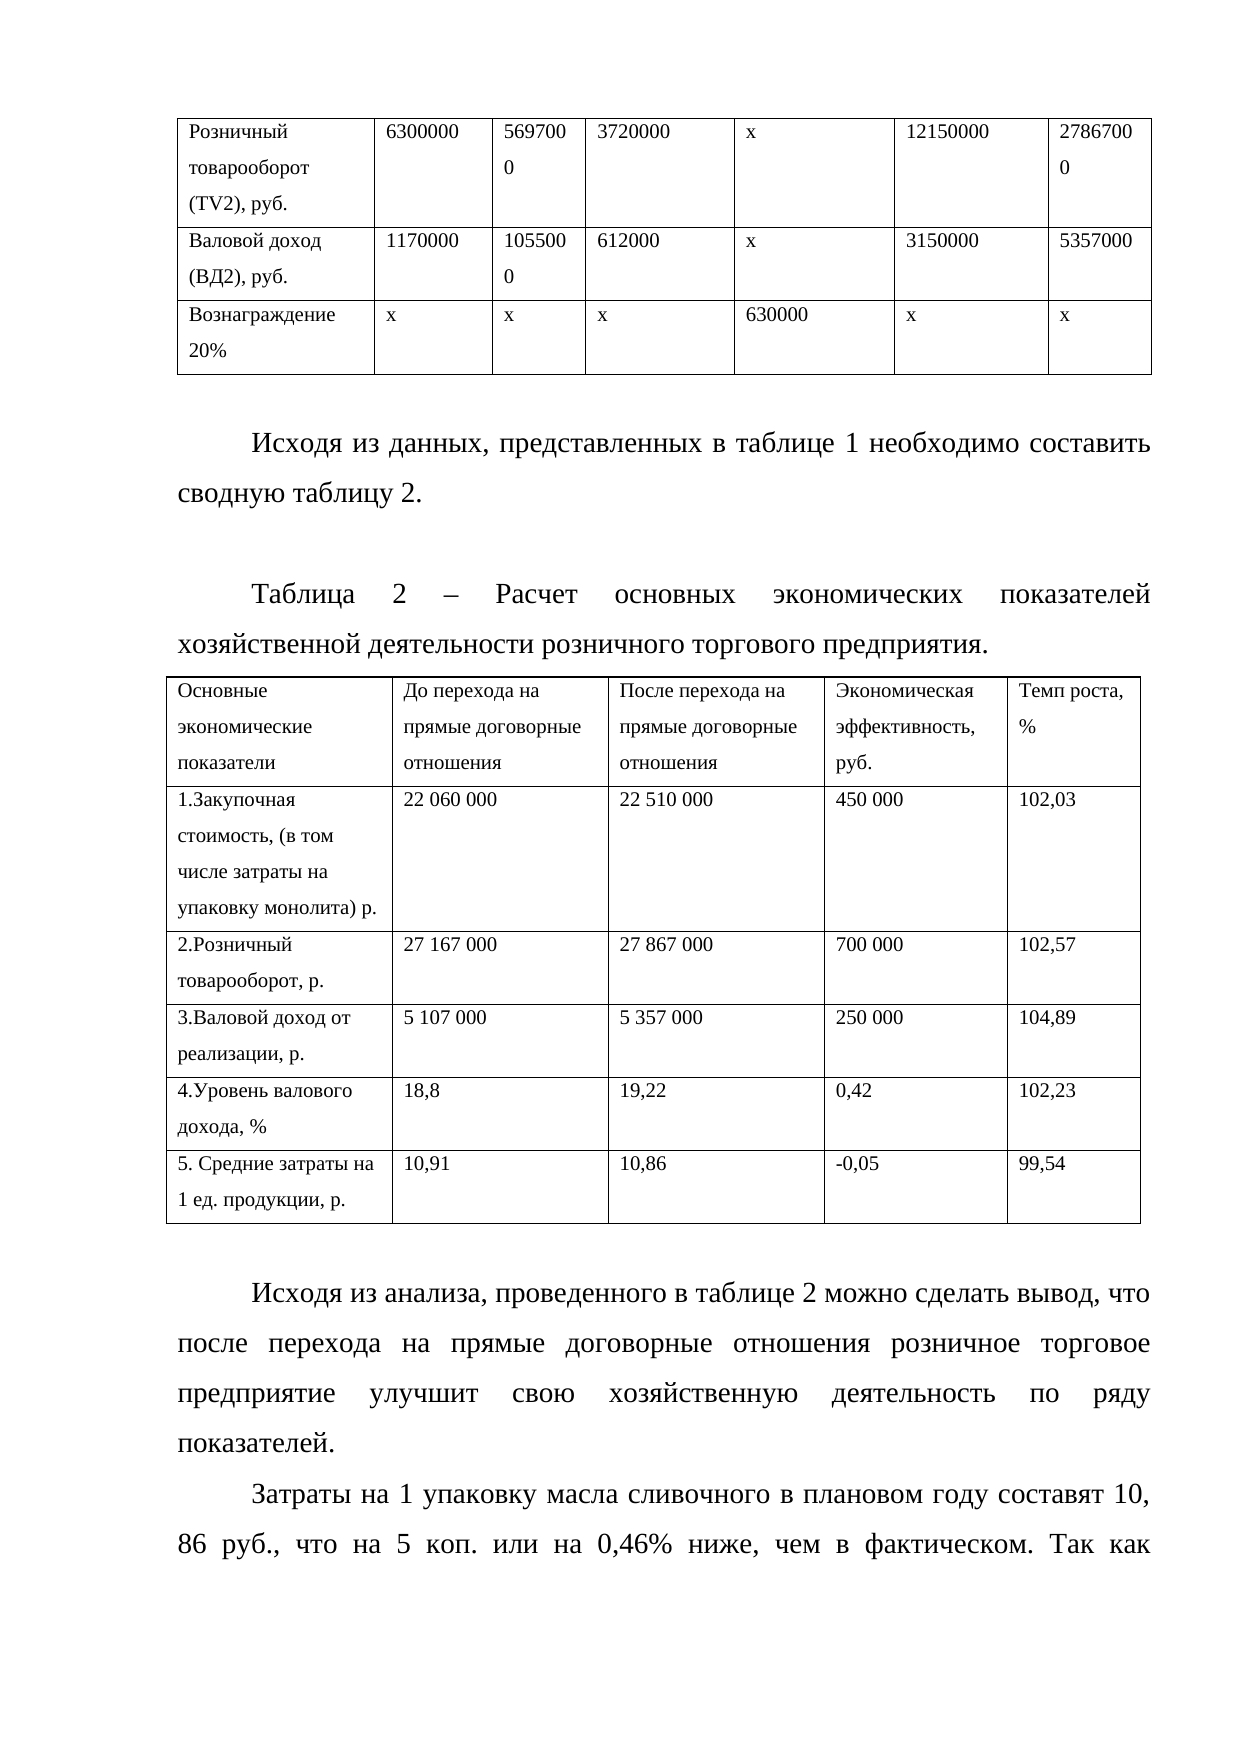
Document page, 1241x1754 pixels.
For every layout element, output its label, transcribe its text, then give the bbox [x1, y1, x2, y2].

table_cell Валовой доход (ВД2), руб. [178, 228, 374, 300]
table_cell 0,42 [825, 1078, 1007, 1150]
table_cell 630000 [735, 301, 894, 373]
table_header Основные экономические показатели [167, 678, 392, 786]
text Исходя из данных, представленных в таблице 1 необходимо составить сводную таблицу 2. [177, 425, 1152, 509]
text Исходя из анализа, проведенного в таблице 2 можно сделать вывод, что после перехода на прямые договорные отношения розничное торговое предприятие улучшит свою хозяйственную деятельность по ряду показателей. [177, 1275, 1152, 1459]
table_cell 102,23 [1008, 1078, 1140, 1150]
table_cell 2.Розничный товарооборот, р. [167, 932, 392, 1004]
table_cell х [735, 228, 894, 300]
table_cell х [1049, 301, 1151, 373]
table_cell 27 167 000 [393, 932, 608, 1004]
table_cell х [735, 119, 894, 227]
text Таблица 2 – Расчет основных экономических показателей хозяйственной деятельности розничного торгового предприятия. [177, 576, 1152, 660]
table_cell 22 060 000 [393, 787, 608, 931]
table_cell 104,89 [1008, 1005, 1140, 1077]
table_cell х [586, 301, 734, 373]
table_cell 5697000 [493, 119, 585, 227]
table_header После перехода на прямые договорные отношения [609, 678, 824, 786]
table_cell х [375, 301, 492, 373]
table_cell 612000 [586, 228, 734, 300]
table_cell -0,05 [825, 1151, 1007, 1223]
table_cell 250 000 [825, 1005, 1007, 1077]
table_cell 10,91 [393, 1151, 608, 1223]
table_cell 4.Уровень валового дохода, % [167, 1078, 392, 1150]
table_cell 102,03 [1008, 787, 1140, 931]
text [177, 1476, 1152, 1560]
table_cell 12150000 [895, 119, 1048, 227]
table_cell х [493, 301, 585, 373]
table_cell 3150000 [895, 228, 1048, 300]
table_header Темп роста, % [1008, 678, 1140, 786]
table_cell 5 107 000 [393, 1005, 608, 1077]
table_cell 27 867 000 [609, 932, 824, 1004]
table_cell 700 000 [825, 932, 1007, 1004]
table_cell 1055000 [493, 228, 585, 300]
table_cell 3720000 [586, 119, 734, 227]
table_cell 3.Валовой доход от реализации, р. [167, 1005, 392, 1077]
table_header Экономическая эффективность, руб. [825, 678, 1007, 786]
table_cell 5. Средние затраты на 1 ед. продукции, р. [167, 1151, 392, 1223]
table_cell 1.Закупочная стоимость, (в том числе затраты на упаковку монолита) р. [167, 787, 392, 931]
table_cell 19,22 [609, 1078, 824, 1150]
table_header До перехода на прямые договорные отношения [393, 678, 608, 786]
table_cell 10,86 [609, 1151, 824, 1223]
table_cell х [895, 301, 1048, 373]
table_cell 18,8 [393, 1078, 608, 1150]
table_cell 450 000 [825, 787, 1007, 931]
table_cell 5357000 [1049, 228, 1151, 300]
table_cell Вознаграждение 20% [178, 301, 374, 373]
table_cell 1170000 [375, 228, 492, 300]
table_cell 27867000 [1049, 119, 1151, 227]
table_cell 22 510 000 [609, 787, 824, 931]
table_cell Розничный товарооборот (ТV2), руб. [178, 119, 374, 227]
table_cell 6300000 [375, 119, 492, 227]
table_cell 99,54 [1008, 1151, 1140, 1223]
table_cell 5 357 000 [609, 1005, 824, 1077]
table_cell 102,57 [1008, 932, 1140, 1004]
